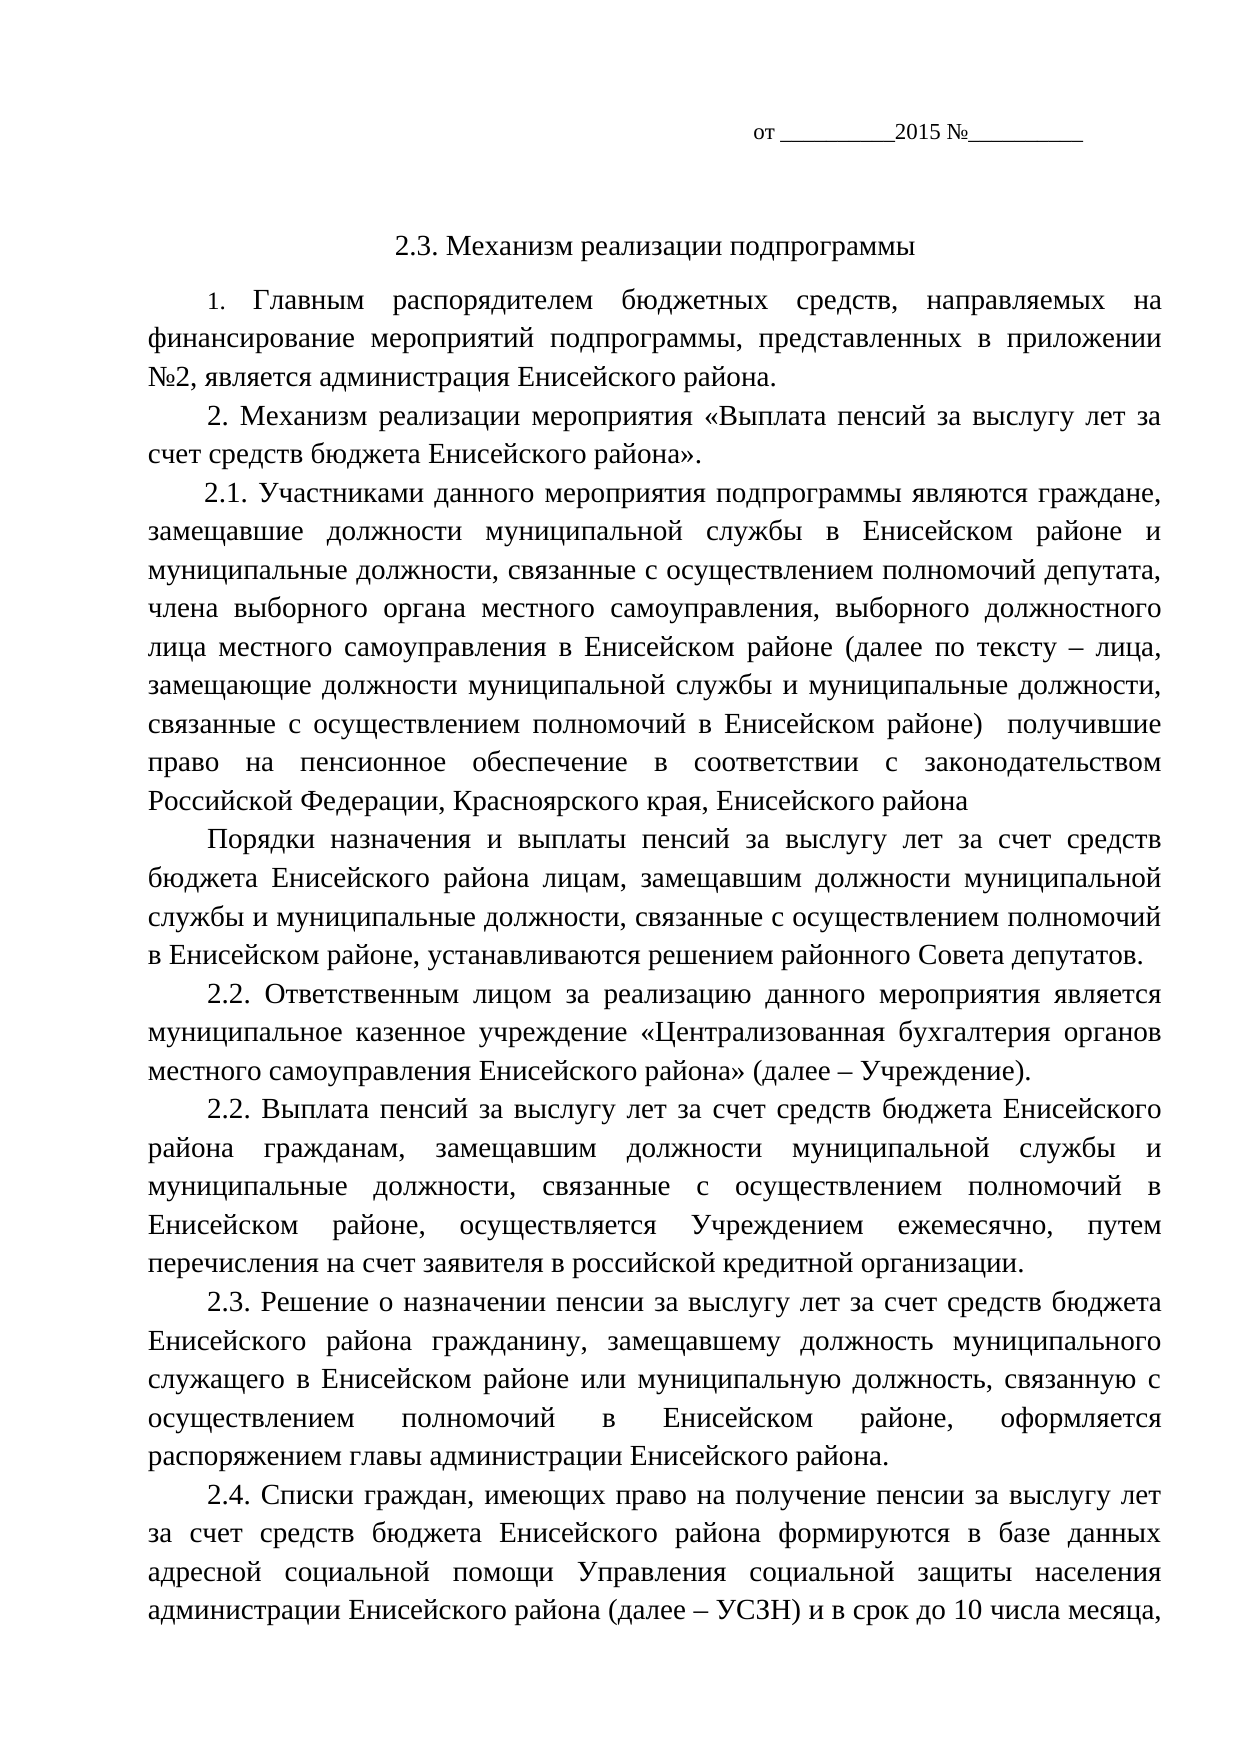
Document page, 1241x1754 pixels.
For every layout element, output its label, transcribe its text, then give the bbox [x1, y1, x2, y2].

text 2.2. Ответственным лицом за реализацию данного мероприятия является муниципальное казенное учреждение «Централизованная бухгалтерия органов местного самоуправления Енисейского района» (далее – Учреждение). [148, 976, 1162, 1086]
text 1. Главным распорядителем бюджетных средств, направляемых на финансирование мероприятий подпрограммы, представленных в приложении №2, является администрация Енисейского района. [148, 282, 1162, 393]
text 2. Механизм реализации мероприятия «Выплата пенсий за выслугу лет за счет средств бюджета Енисейского района». [148, 398, 1162, 470]
text 2.1. Участниками данного мероприятия подпрограммы являются граждане, замещавшие должности муниципальной службы в Енисейском районе и муниципальные должности, связанные с осуществлением полномочий депутата, члена выборного органа местного самоуправления, выборного должностного лица местного самоуправления в Енисейском районе (далее по тексту – лица, замещающие должности муниципальной службы и муниципальные должности, связанные с осуществлением полномочий в Енисейском районе) получившие право на пенсионное обеспечение в соответствии с законодательством Российской Федерации, Красноярского края, Енисейского района [148, 475, 1162, 817]
text от __________2015 №__________ [753, 118, 1162, 144]
text Порядки назначения и выплаты пенсий за выслугу лет за счет средств бюджета Енисейского района лицам, замещавшим должности муниципальной службы и муниципальные должности, связанные с осуществлением полномочий в Енисейском районе, устанавливаются решением районного Совета депутатов. [148, 822, 1162, 971]
text 2.2. Выплата пенсий за выслугу лет за счет средств бюджета Енисейского района гражданам, замещавшим должности муниципальной службы и муниципальные должности, связанные с осуществлением полномочий в Енисейском районе, осуществляется Учреждением ежемесячно, путем перечисления на счет заявителя в российской кредитной организации. [148, 1091, 1162, 1279]
text 2.3. Механизм реализации подпрограммы [148, 228, 1162, 261]
text 2.3. Решение о назначении пенсии за выслугу лет за счет средств бюджета Енисейского района гражданину, замещавшему должность муниципального служащего в Енисейском районе или муниципальную должность, связанную с осуществлением полномочий в Енисейском районе, оформляется распоряжением главы администрации Енисейского района. [148, 1284, 1162, 1472]
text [148, 1477, 1162, 1626]
